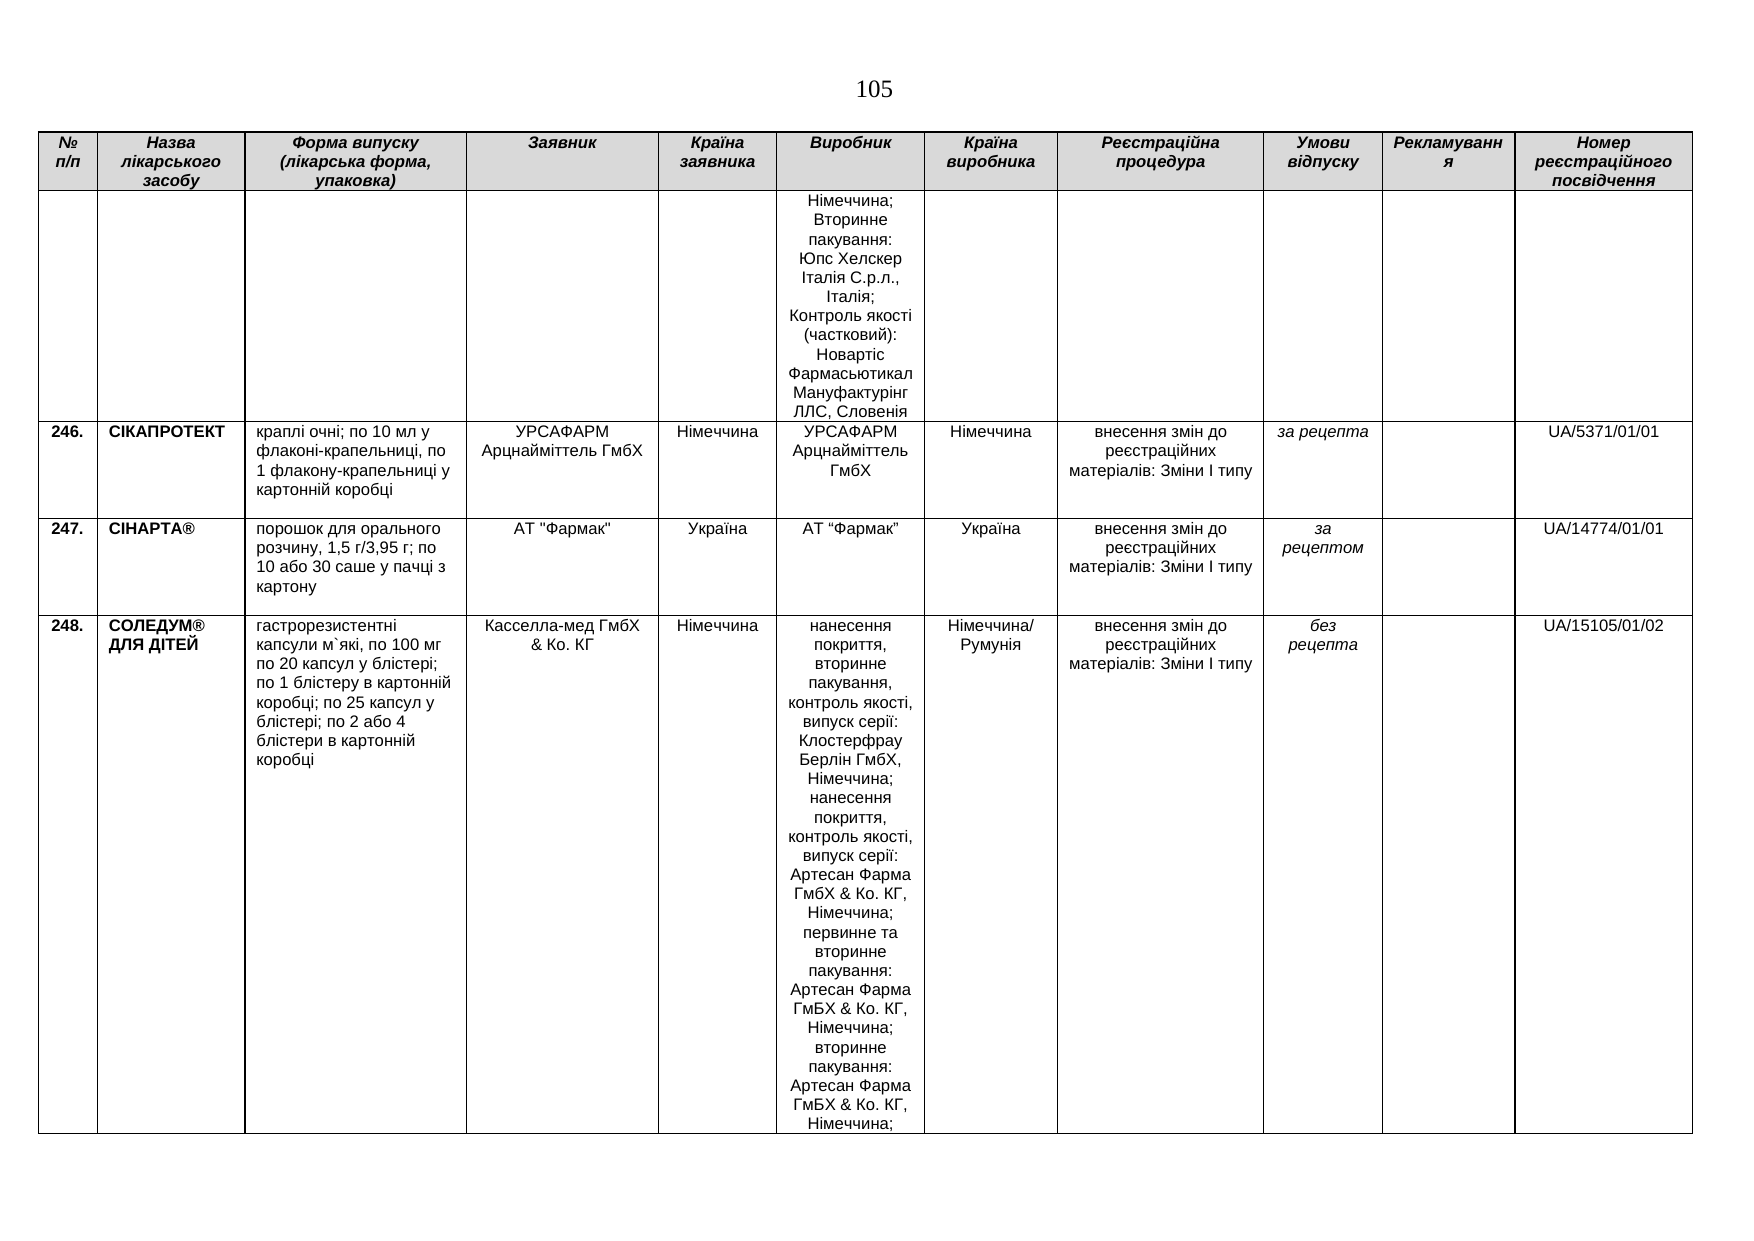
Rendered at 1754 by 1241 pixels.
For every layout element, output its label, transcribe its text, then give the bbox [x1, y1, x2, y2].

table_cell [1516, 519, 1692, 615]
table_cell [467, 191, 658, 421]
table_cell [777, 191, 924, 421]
table_header Умови відпуску [1264, 133, 1382, 190]
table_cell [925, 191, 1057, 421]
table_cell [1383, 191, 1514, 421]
table_header Рекламування [1383, 133, 1514, 190]
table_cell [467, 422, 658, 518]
table_header Країна виробника [925, 133, 1057, 190]
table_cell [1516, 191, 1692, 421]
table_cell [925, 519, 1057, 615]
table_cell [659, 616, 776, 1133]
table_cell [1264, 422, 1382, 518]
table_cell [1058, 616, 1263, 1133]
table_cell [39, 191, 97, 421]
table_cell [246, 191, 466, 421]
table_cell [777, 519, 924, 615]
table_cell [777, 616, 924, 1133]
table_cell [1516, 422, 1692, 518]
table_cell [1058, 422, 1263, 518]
table_header Заявник [467, 133, 658, 190]
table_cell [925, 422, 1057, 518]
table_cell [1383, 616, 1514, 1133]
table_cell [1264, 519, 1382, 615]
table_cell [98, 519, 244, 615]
table_header № п/п [39, 133, 97, 190]
table_header Виробник [777, 133, 924, 190]
table_header Номер реєстраційного посвідчення [1516, 133, 1692, 190]
table_header Країна заявника [659, 133, 776, 190]
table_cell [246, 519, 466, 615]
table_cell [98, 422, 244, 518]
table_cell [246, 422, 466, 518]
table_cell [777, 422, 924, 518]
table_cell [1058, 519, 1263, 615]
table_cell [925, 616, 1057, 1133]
table_header Назва лікарського засобу [98, 133, 244, 190]
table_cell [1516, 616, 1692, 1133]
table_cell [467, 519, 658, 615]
table_header Форма випуску (лікарська форма, упаковка) [246, 133, 466, 190]
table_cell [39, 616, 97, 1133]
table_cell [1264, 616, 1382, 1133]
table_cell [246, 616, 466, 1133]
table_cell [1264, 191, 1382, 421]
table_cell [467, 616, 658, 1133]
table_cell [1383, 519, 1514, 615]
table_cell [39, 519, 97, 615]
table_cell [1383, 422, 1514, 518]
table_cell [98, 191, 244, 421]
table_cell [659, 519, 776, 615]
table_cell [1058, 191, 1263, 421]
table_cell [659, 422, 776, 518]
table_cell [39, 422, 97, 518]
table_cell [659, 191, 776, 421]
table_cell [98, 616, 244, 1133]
table_header Реєстраційна процедура [1058, 133, 1263, 190]
